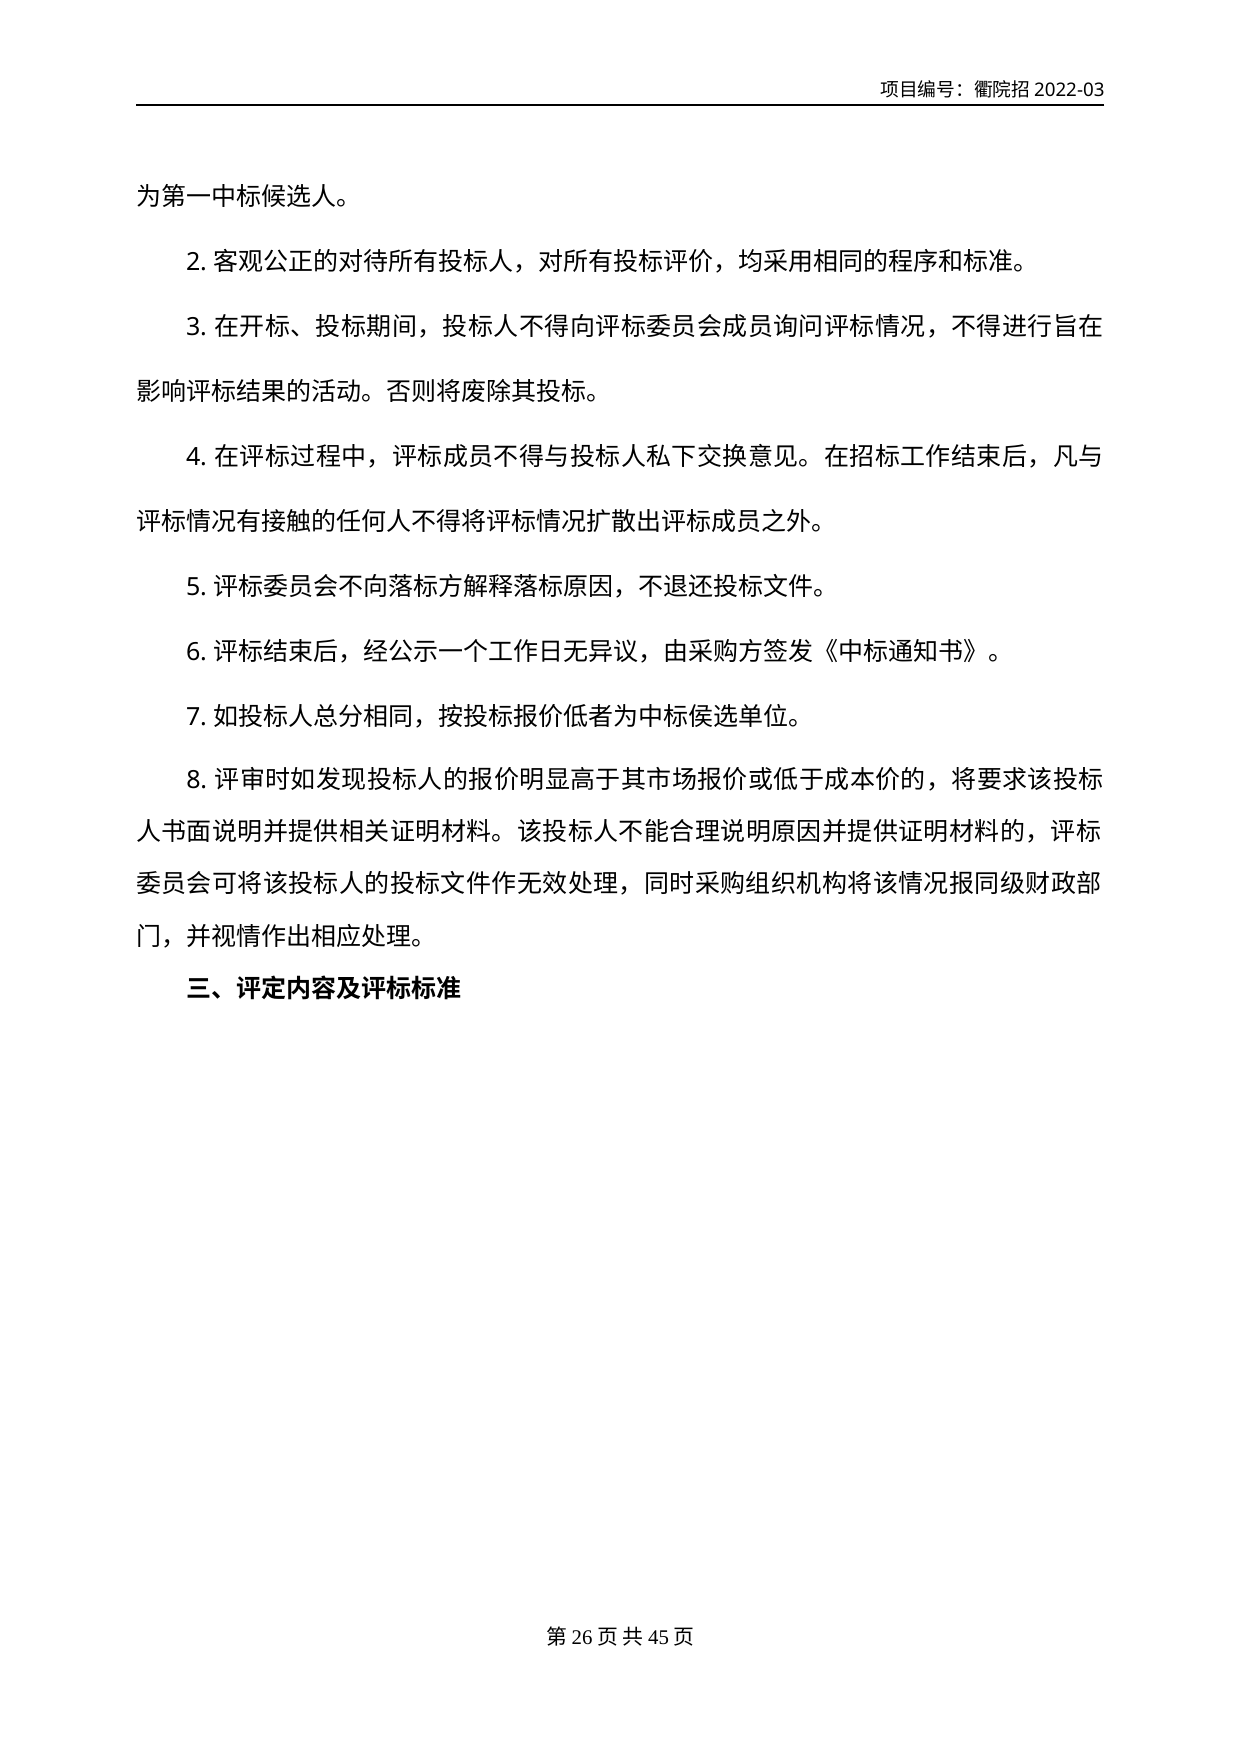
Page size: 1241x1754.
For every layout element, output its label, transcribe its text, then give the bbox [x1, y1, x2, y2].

text 2. 客观公正的对待所有投标人，对所有投标评价，均采用相同的程序和标准。 [136, 227, 1104, 292]
text 7. 如投标人总分相同，按投标报价低者为中标侯选单位。 [136, 682, 1104, 747]
text 4. 在评标过程中，评标成员不得与投标人私下交换意见。在招标工作结束后，凡与评标情况有接触的任何人不得将评标情况扩散出评标成员之外。 [136, 422, 1104, 552]
list 评定内容及评标标准 [136, 955, 1104, 1007]
text 8. 评审时如发现投标人的报价明显高于其市场报价或低于成本价的，将要求该投标人书面说明并提供相关证明材料。该投标人不能合理说明原因并提供证明材料的，评标委员会可将该投标人的投标文件作无效处理，同时采购组织机构将该情况报同级财政部门，并视情作出相应处理。 [136, 747, 1104, 955]
text 5. 评标委员会不向落标方解释落标原因，不退还投标文件。 [136, 552, 1104, 617]
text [136, 162, 1104, 227]
text 3. 在开标、投标期间，投标人不得向评标委员会成员询问评标情况，不得进行旨在影响评标结果的活动。否则将废除其投标。 [136, 292, 1104, 422]
text 6. 评标结束后，经公示一个工作日无异议，由采购方签发《中标通知书》。 [136, 617, 1104, 682]
